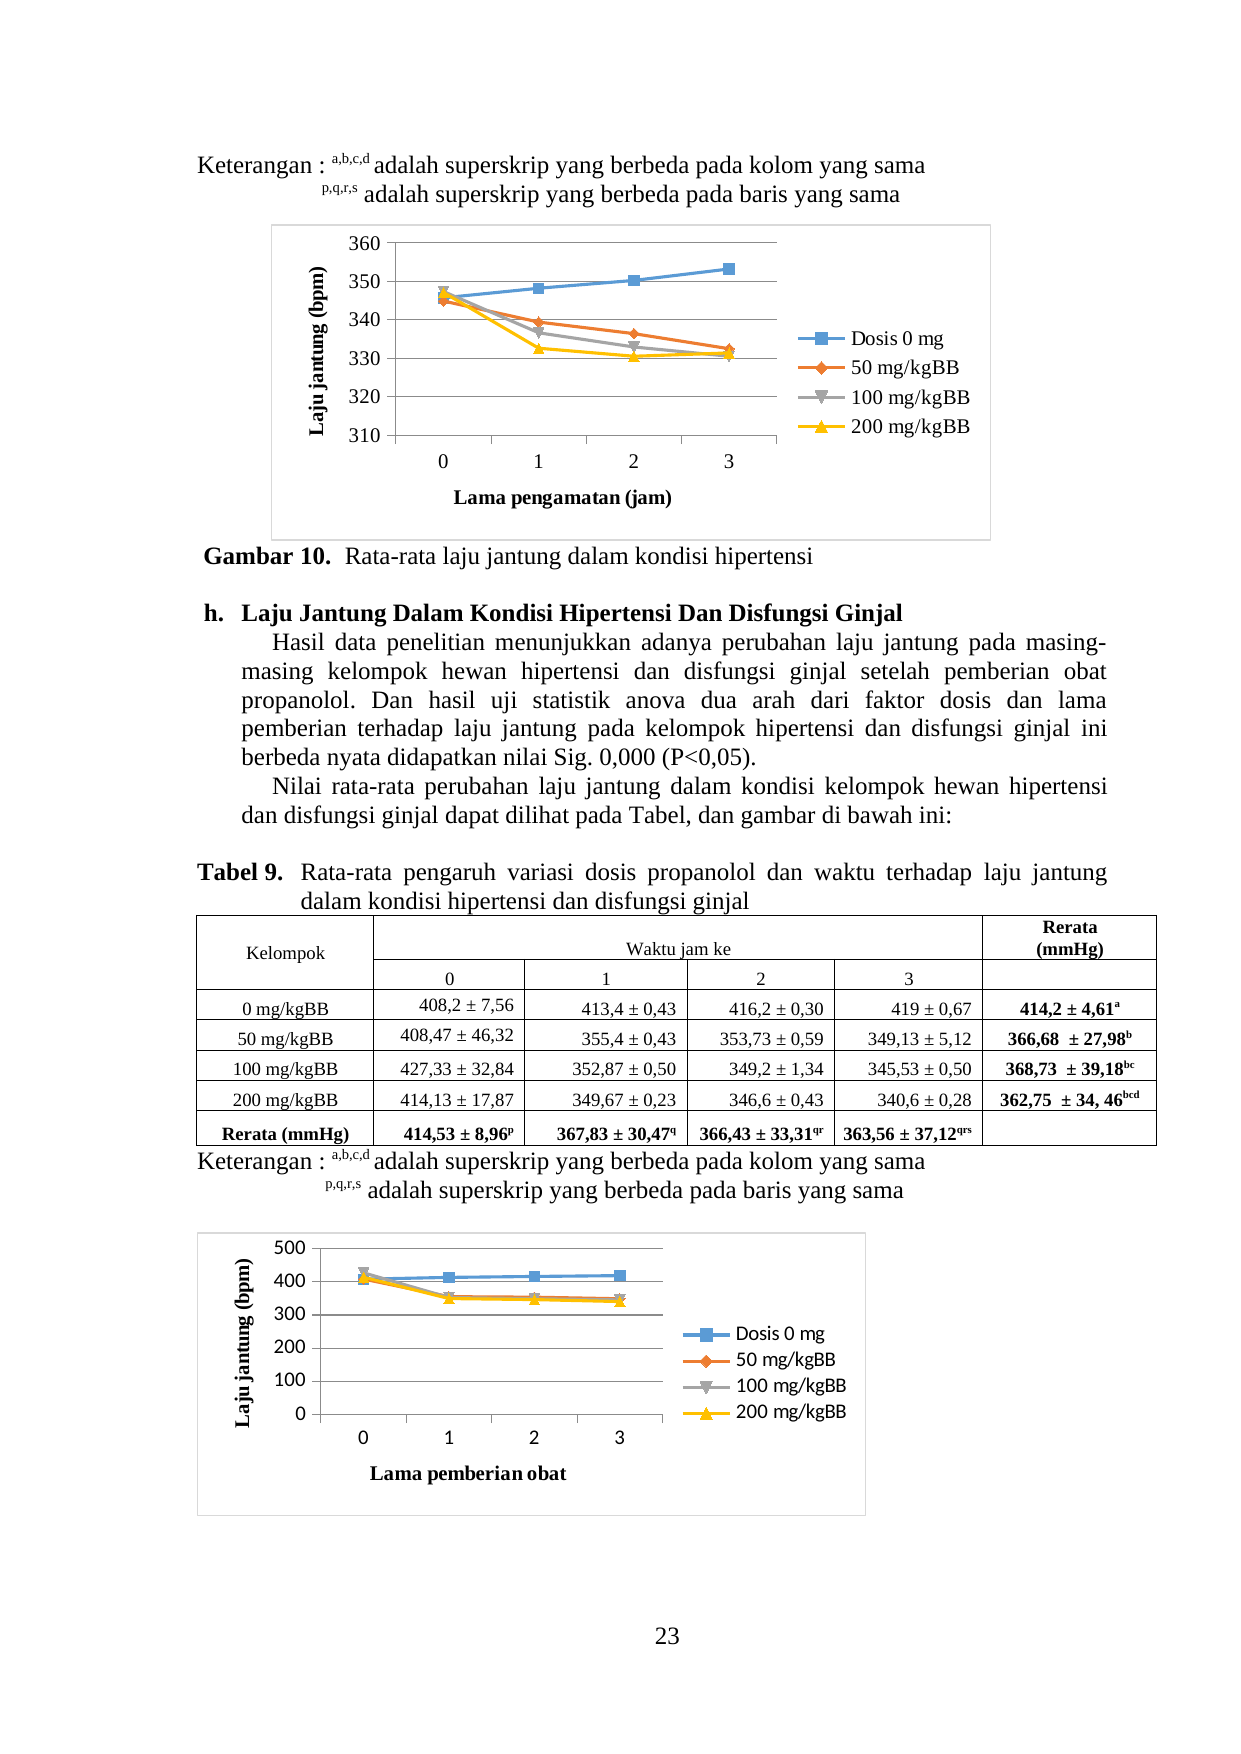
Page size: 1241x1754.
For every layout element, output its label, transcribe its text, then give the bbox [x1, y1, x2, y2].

table_cell 200 mg/kgBB [197, 1081, 373, 1110]
table_cell 366,43 ± 33,31qr [688, 1111, 834, 1145]
table_cell [983, 960, 1156, 989]
table_cell 366,68 ± 27,98b [983, 1020, 1156, 1049]
table_cell 1 [525, 960, 687, 989]
table_cell 368,73 ± 39,18bc [983, 1051, 1156, 1080]
text p,q,r,s adalah superskrip yang berbeda pada baris yang sama [197, 179, 1107, 207]
table_cell 414,53 ± 8,96p [374, 1111, 524, 1145]
table_cell 2 [688, 960, 834, 989]
table_cell 419 ± 0,67 [835, 990, 982, 1019]
table_cell 355,4 ± 0,43 [525, 1020, 687, 1049]
table_cell 346,6 ± 0,43 [688, 1081, 834, 1110]
table_cell 367,83 ± 30,47q [525, 1111, 687, 1145]
table_cell 414,2 ± 4,61a [983, 990, 1156, 1019]
table_cell 408,2 ± 7,56 [374, 990, 524, 1019]
table_cell 413,4 ± 0,43 [525, 990, 687, 1019]
table_header Rerata (mmHg) [983, 916, 1156, 959]
table_cell 0 [374, 960, 524, 989]
table_cell 0 mg/kgBB [197, 990, 373, 1019]
table_cell 345,53 ± 0,50 [835, 1051, 982, 1080]
table_cell 3 [835, 960, 982, 989]
table_cell 349,13 ± 5,12 [835, 1020, 982, 1049]
table_cell 414,13 ± 17,87 [374, 1081, 524, 1110]
table_cell 340,6 ± 0,28 [835, 1081, 982, 1110]
list Laju Jantung Dalam Kondisi Hipertensi Dan Disfungsi Ginjal [204, 598, 1107, 627]
list Nilai rata-rata perubahan laju jantung dalam kondisi kelompok hewan hipertensi dan disfungsi ginjal dapat dilihat pada Tabel, dan gambar di bawah ini: [241, 771, 1107, 828]
list Hasil data penelitian menunjukkan adanya perubahan laju jantung pada masing-masing kelompok hewan hipertensi dan disfungsi ginjal setelah pemberian obat propanolol. Dan hasil uji statistik anova dua arah dari faktor dosis dan lama pemberian terhadap laju jantung pada kelompok hipertensi dan disfungsi ginjal ini berbeda nyata didapatkan nilai Sig. 0,000 (P<0,05). [241, 627, 1107, 771]
text Keterangan : a,b,c,d adalah superskrip yang berbeda pada kolom yang sama [197, 1146, 1107, 1175]
text Keterangan : a,b,c,d adalah superskrip yang berbeda pada kolom yang sama [197, 150, 1107, 179]
table_cell 50 mg/kgBB [197, 1020, 373, 1049]
table_cell 362,75 ± 34, 46bcd [983, 1081, 1156, 1110]
text p,q,r,s adalah superskrip yang berbeda pada baris yang sama [197, 1175, 1107, 1203]
table_cell 352,87 ± 0,50 [525, 1051, 687, 1080]
table_cell 349,67 ± 0,23 [525, 1081, 687, 1110]
table_cell 100 mg/kgBB [197, 1051, 373, 1080]
table_cell 427,33 ± 32,84 [374, 1051, 524, 1080]
table_cell 349,2 ± 1,34 [688, 1051, 834, 1080]
table_cell 408,47 ± 46,32 [374, 1020, 524, 1049]
table_cell [983, 1111, 1156, 1145]
table_header Kelompok [197, 916, 373, 989]
table_cell 353,73 ± 0,59 [688, 1020, 834, 1049]
list Tabel 9. Rata-rata pengaruh variasi dosis propanolol dan waktu terhadap laju jantung dalam kondisi hipertensi dan disfungsi ginjal [197, 857, 1107, 915]
table_cell 363,56 ± 37,12qrs [835, 1111, 982, 1145]
table_cell 416,2 ± 0,30 [688, 990, 834, 1019]
table_header Waktu jam ke [374, 916, 982, 959]
list Gambar 10. Rata-rata laju jantung dalam kondisi hipertensi [197, 541, 1107, 570]
table_cell Rerata (mmHg) [197, 1111, 373, 1145]
